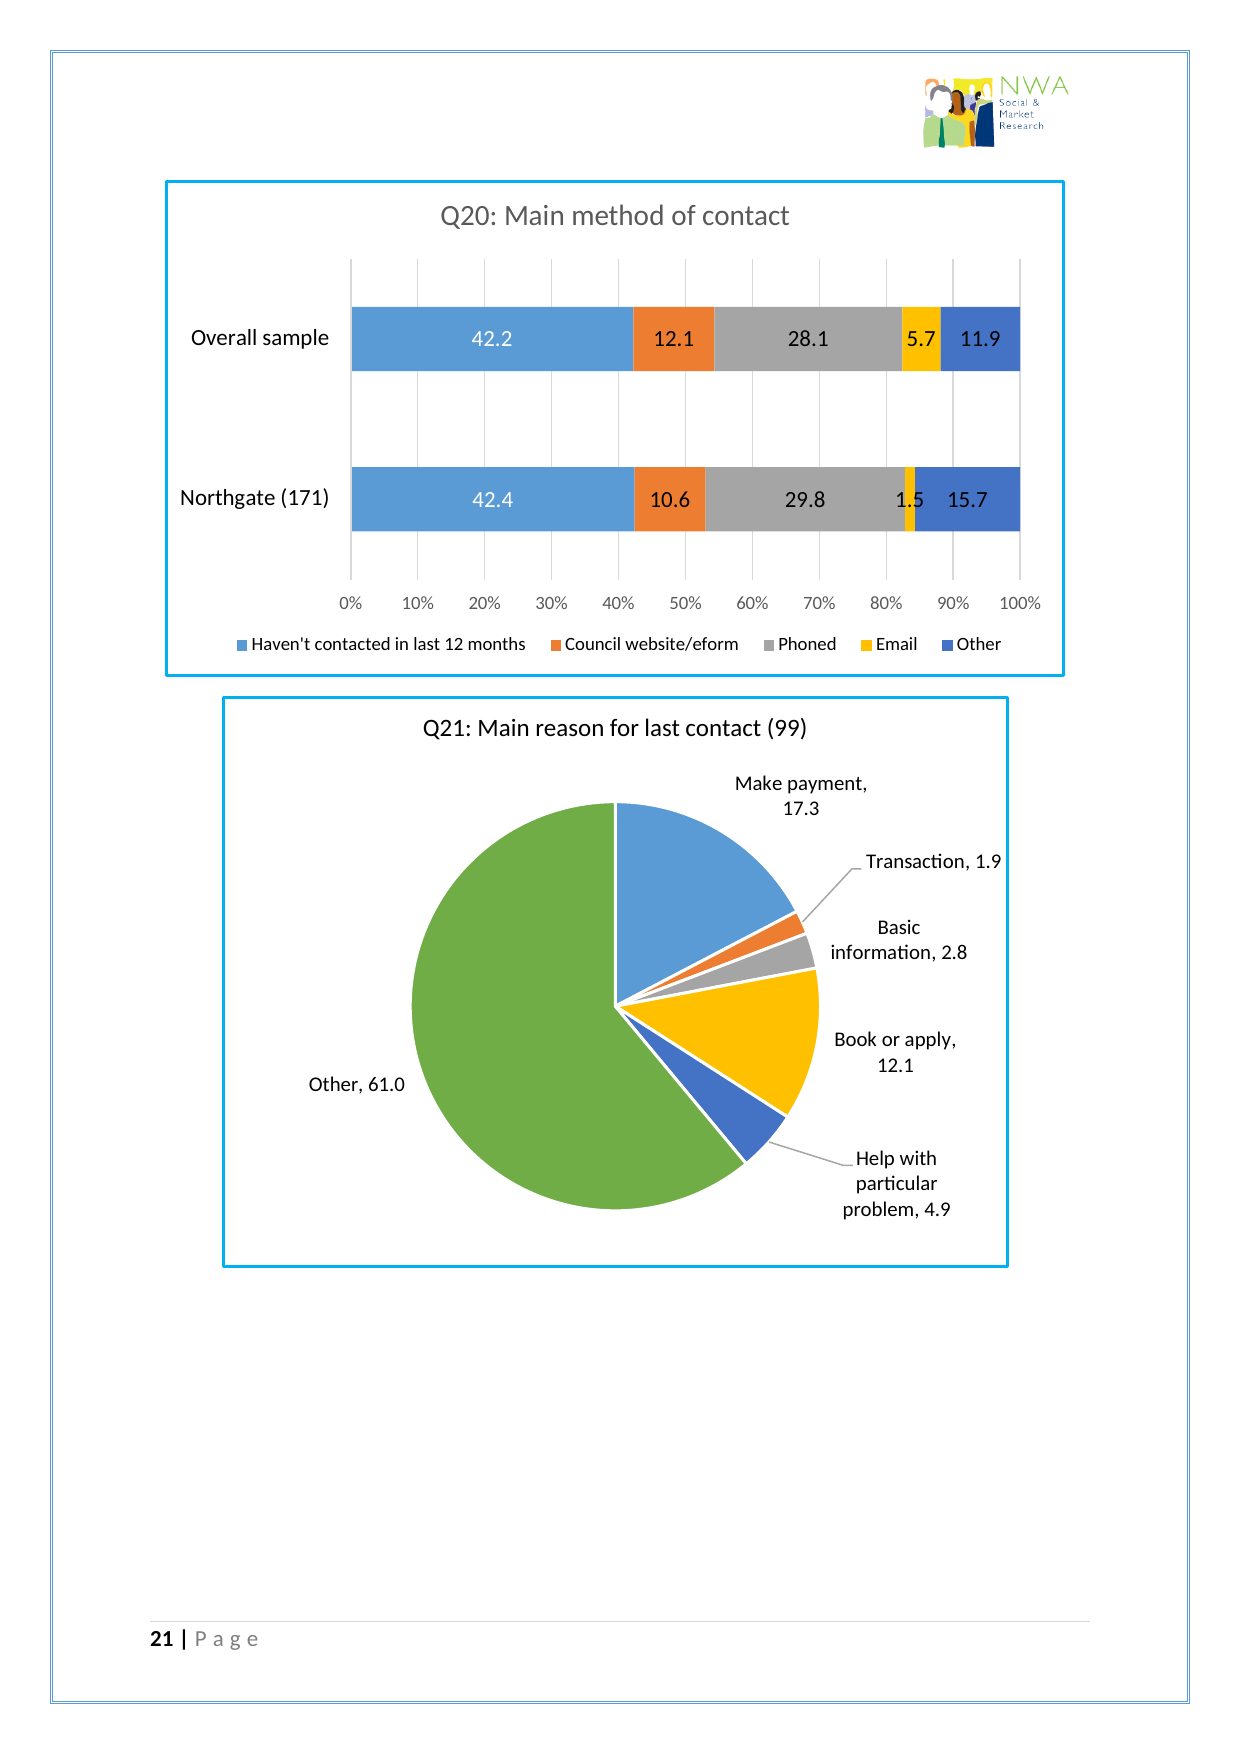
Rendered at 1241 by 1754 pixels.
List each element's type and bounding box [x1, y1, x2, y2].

picture [920, 73, 1091, 152]
